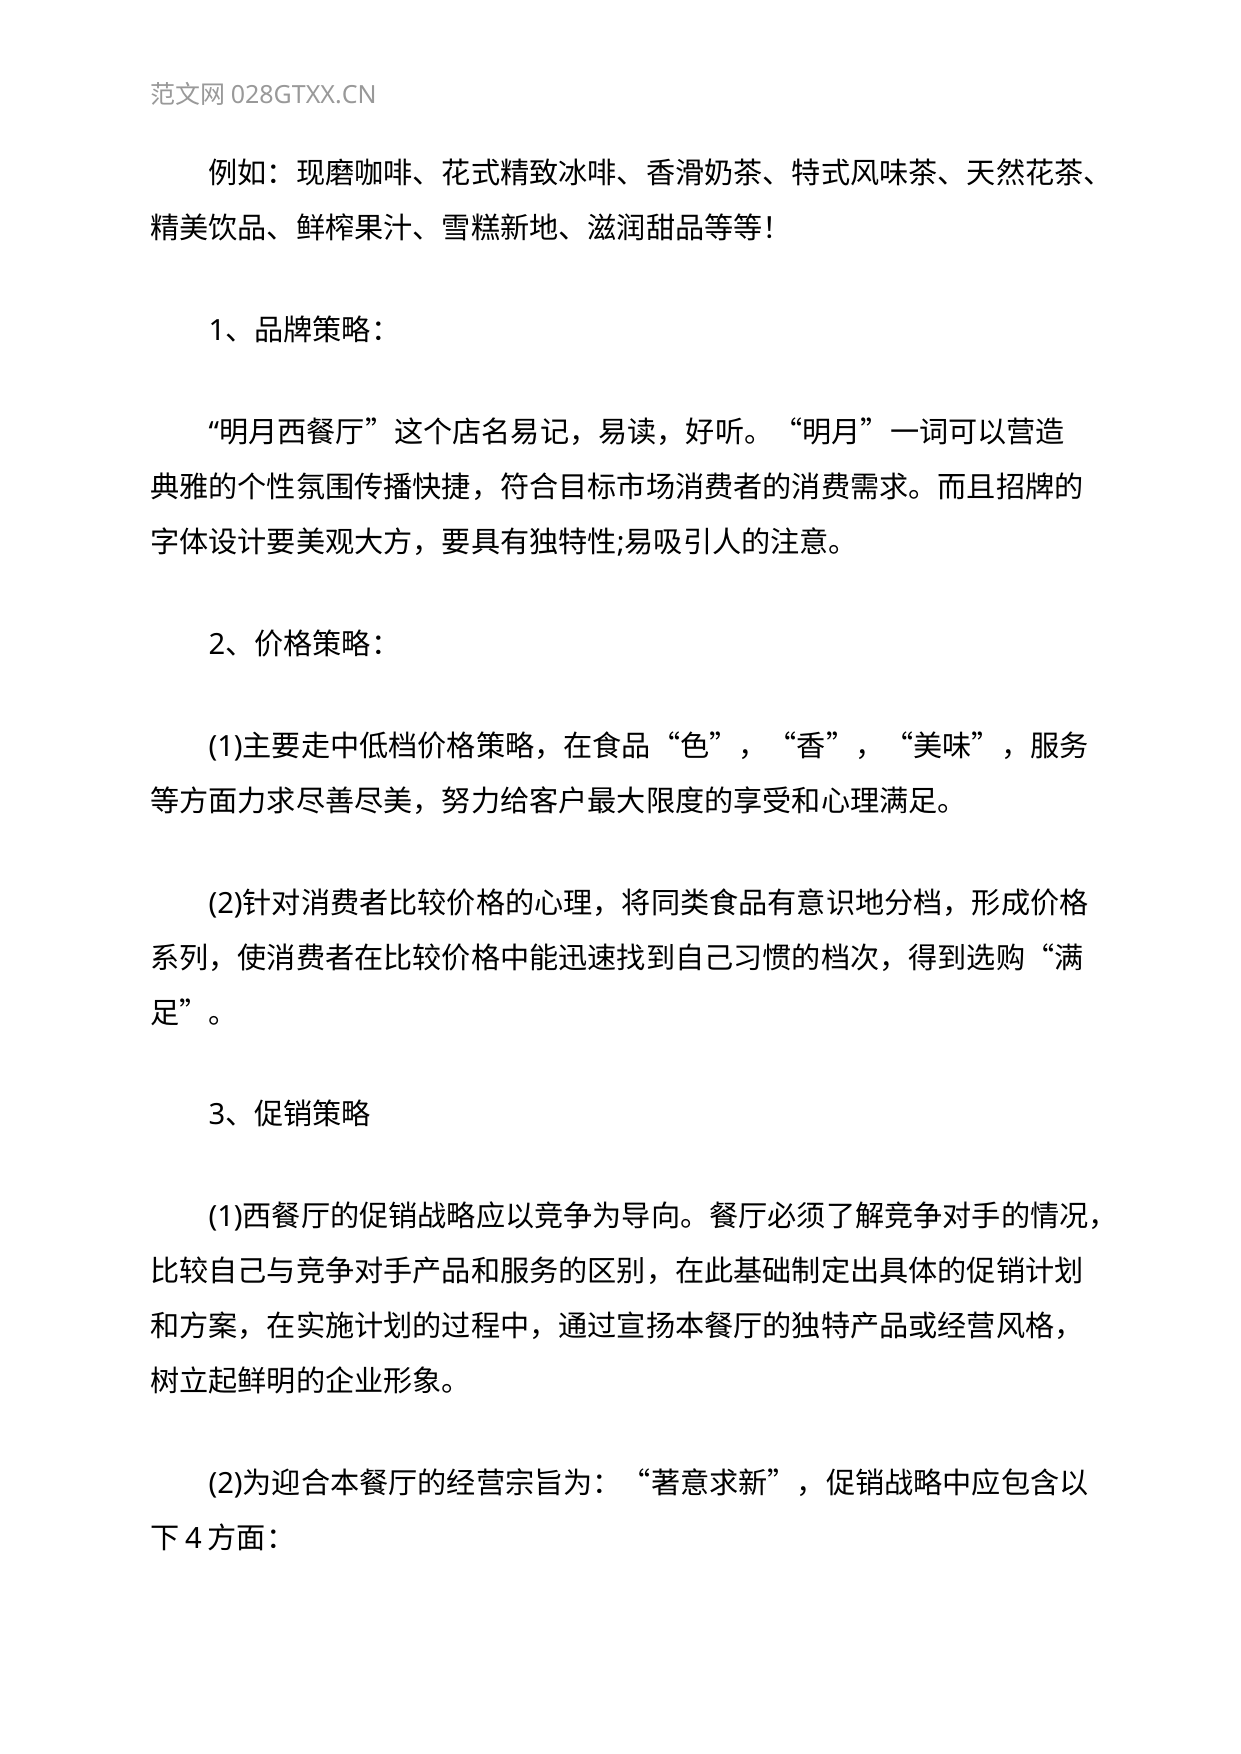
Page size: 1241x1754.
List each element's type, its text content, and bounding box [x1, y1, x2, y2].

text 3、促销策略 [150, 1091, 1090, 1133]
text (2)针对消费者比较价格的心理，将同类食品有意识地分档，形成价格系列，使消费者在比较价格中能迅速找到自己习惯的档次，得到选购“满足”。 [150, 879, 1090, 1031]
text 2、价格策略： [150, 621, 1090, 663]
text (1)西餐厅的促销战略应以竞争为导向。餐厅必须了解竞争对手的情况，比较自己与竞争对手产品和服务的区别，在此基础制定出具体的促销计划和方案，在实施计划的过程中，通过宣扬本餐厅的独特产品或经营风格，树立起鲜明的企业形象。 [150, 1193, 1090, 1400]
text (1)主要走中低档价格策略，在食品“色”，“香”，“美味”，服务等方面力求尽善尽美，努力给客户最大限度的享受和心理满足。 [150, 722, 1090, 820]
text 例如：现磨咖啡、花式精致冰啡、香滑奶茶、特式风味茶、天然花茶、精美饮品、鲜榨果汁、雪糕新地、滋润甜品等等！ [150, 150, 1090, 247]
text (2)为迎合本餐厅的经营宗旨为：“著意求新”，促销战略中应包含以下4方面： [150, 1459, 1090, 1557]
text 1、品牌策略： [150, 307, 1090, 349]
text “明月西餐厅”这个店名易记，易读，好听。“明月”一词可以营造典雅的个性氛围传播快捷，符合目标市场消费者的消费需求。而且招牌的字体设计要美观大方，要具有独特性;易吸引人的注意。 [150, 409, 1090, 561]
